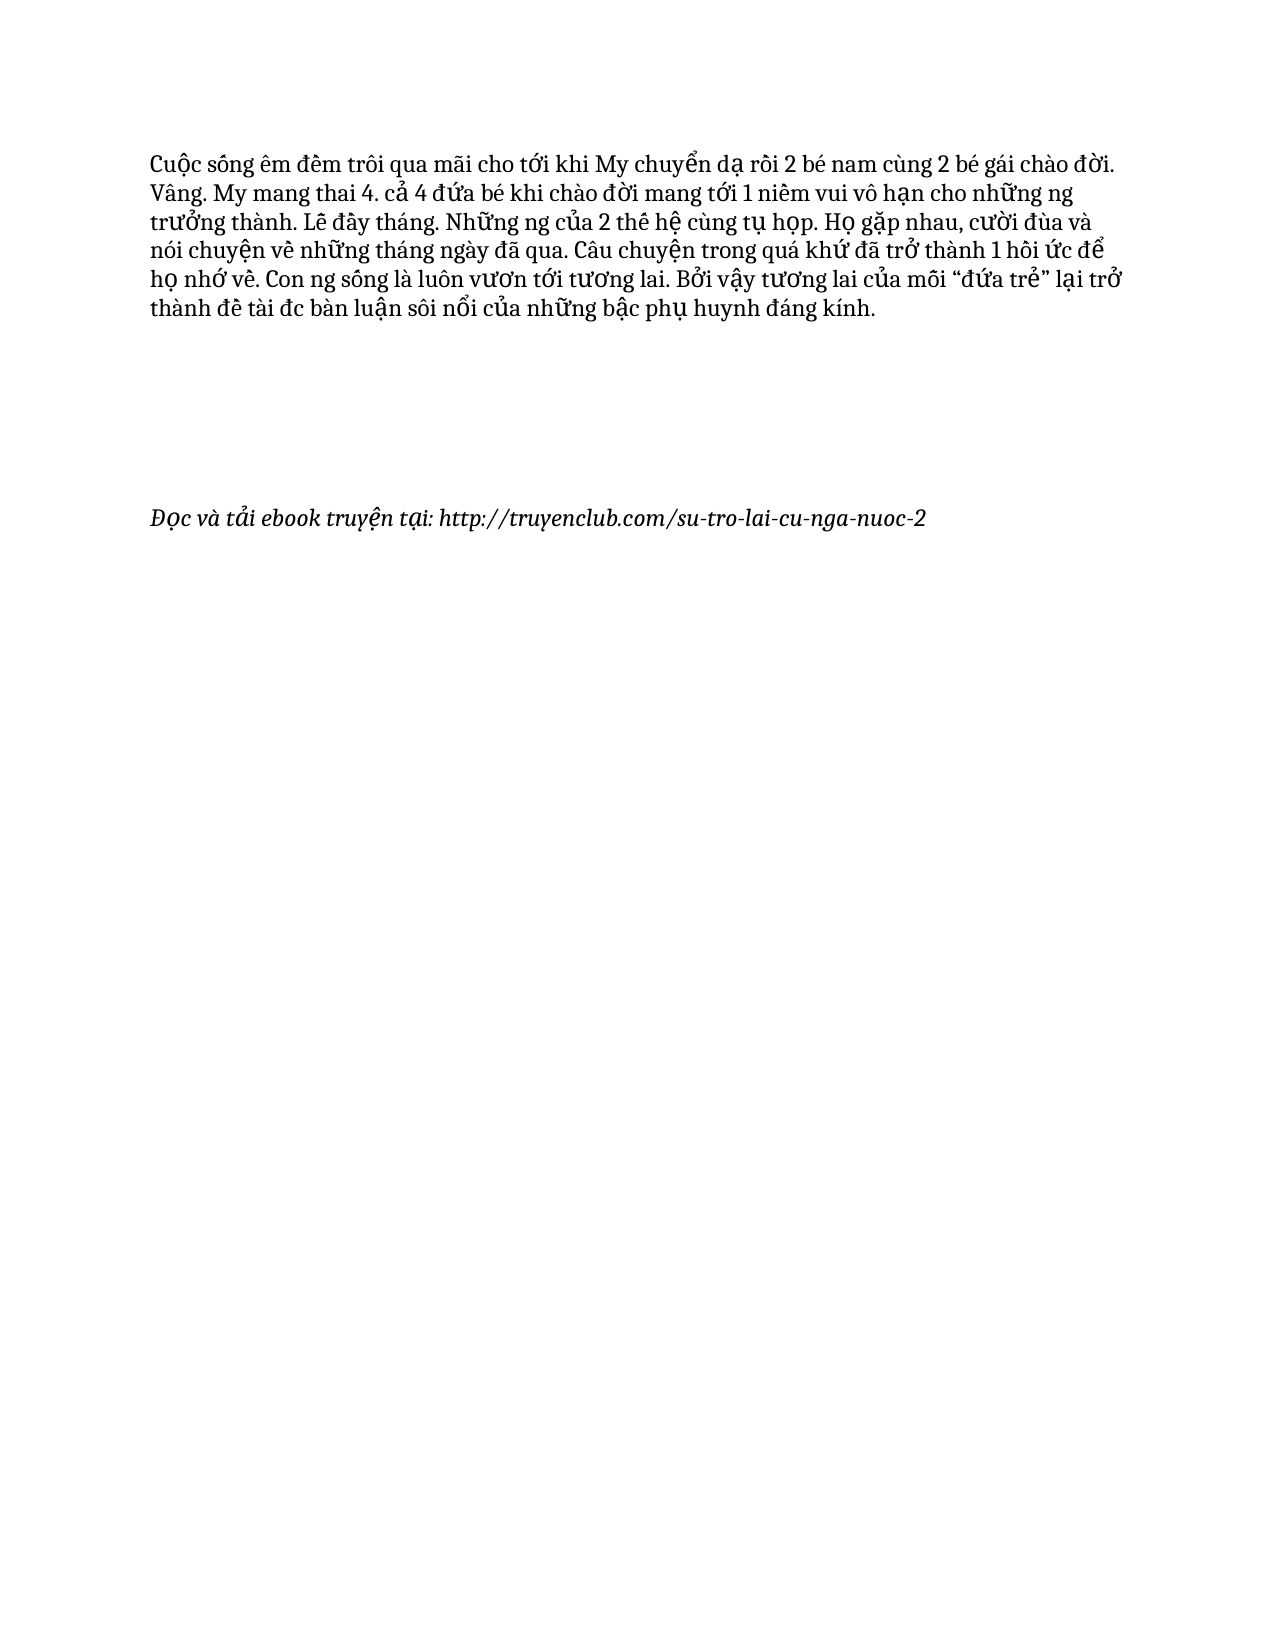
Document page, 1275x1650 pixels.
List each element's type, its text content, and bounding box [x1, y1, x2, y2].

text Cuộc sống êm đềm trôi qua mãi cho tới khi My chuyển dạ rồi 2 bé nam cùng 2 bé gái chào đời. Vâng. My mang thai 4. cả 4 đứa bé khi chào đời mang tới 1 niềm vui vô hạn cho những ng trưởng thành. Lễ đầy tháng. Những ng của 2 thế hệ cùng tụ họp. Họ gặp nhau, cười đùa và nói chuyện về những tháng ngày đã qua. Câu chuyện trong quá khứ đã trở thành 1 hồi ức để họ nhớ về. Con ng sống là luôn vươn tới tương lai. Bởi vậy tương lai của mỗi “đứa trẻ” lại trở thành đề tài đc bàn luận sôi nổi của những bậc phụ huynh đáng kính. [150, 150, 1125, 380]
text Đọc và tải ebook truyện tại: http://truyenclub.com/su-tro-lai-cu-nga-nuoc-2 [150, 504, 1125, 532]
